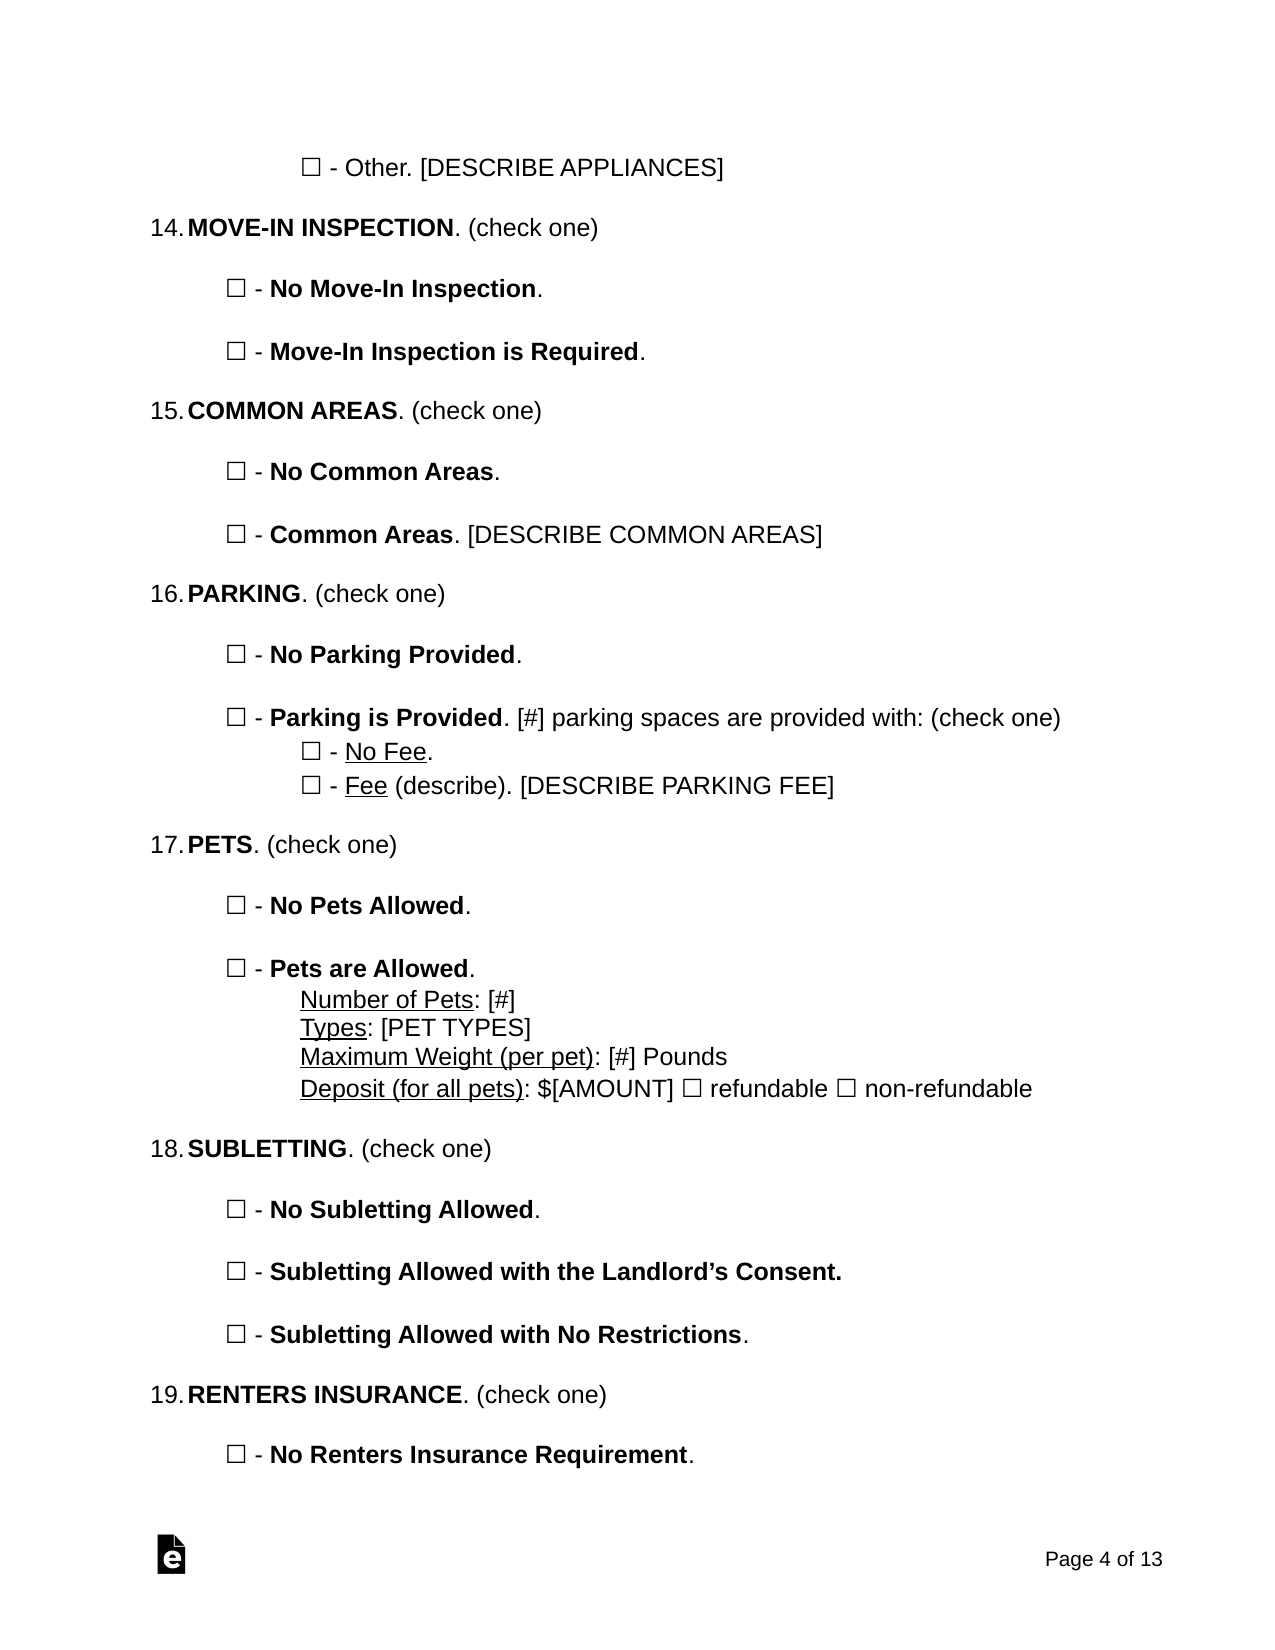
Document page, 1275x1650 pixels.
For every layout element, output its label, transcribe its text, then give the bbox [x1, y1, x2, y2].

picture [150, 1533, 192, 1575]
text - Other. [DESCRIBE APPLIANCES] [300, 150, 1125, 184]
text Types: [PET TYPES] [300, 1013, 1125, 1042]
text - Move-In Inspection is Required. [225, 333, 1125, 367]
text Deposit (for all pets): $[AMOUNT] refundable non-refundable [300, 1071, 1125, 1105]
text - Subletting Allowed with No Restrictions. [225, 1317, 1125, 1351]
text - Parking is Provided. [#] parking spaces are provided with: (check one) [225, 699, 1125, 733]
text - Subletting Allowed with the Landlord’s Consent. [225, 1254, 1125, 1288]
text - Common Areas. [DESCRIBE COMMON AREAS] [225, 516, 1125, 550]
text - No Move-In Inspection. [225, 270, 1125, 304]
text - No Parking Provided. [225, 637, 1125, 671]
text Maximum Weight (per pet): [#] Pounds [300, 1042, 1125, 1071]
list RENTERS INSURANCE. (check one) [150, 1380, 1125, 1408]
list PETS. (check one) [150, 830, 1125, 859]
text Number of Pets: [#] [300, 985, 1125, 1013]
text - No Fee. [300, 733, 1125, 767]
text - Pets are Allowed. [225, 951, 1125, 985]
list PARKING. (check one) [150, 579, 1125, 608]
text - No Common Areas. [225, 453, 1125, 487]
text - Fee (describe). [DESCRIBE PARKING FEE] [300, 767, 1125, 802]
text - No Pets Allowed. [225, 888, 1125, 922]
text - No Subletting Allowed. [225, 1191, 1125, 1225]
list COMMON AREAS. (check one) [150, 396, 1125, 425]
list MOVE-IN INSPECTION. (check one) [150, 213, 1125, 242]
list SUBLETTING. (check one) [150, 1134, 1125, 1162]
text - No Renters Insurance Requirement. [225, 1437, 1125, 1471]
